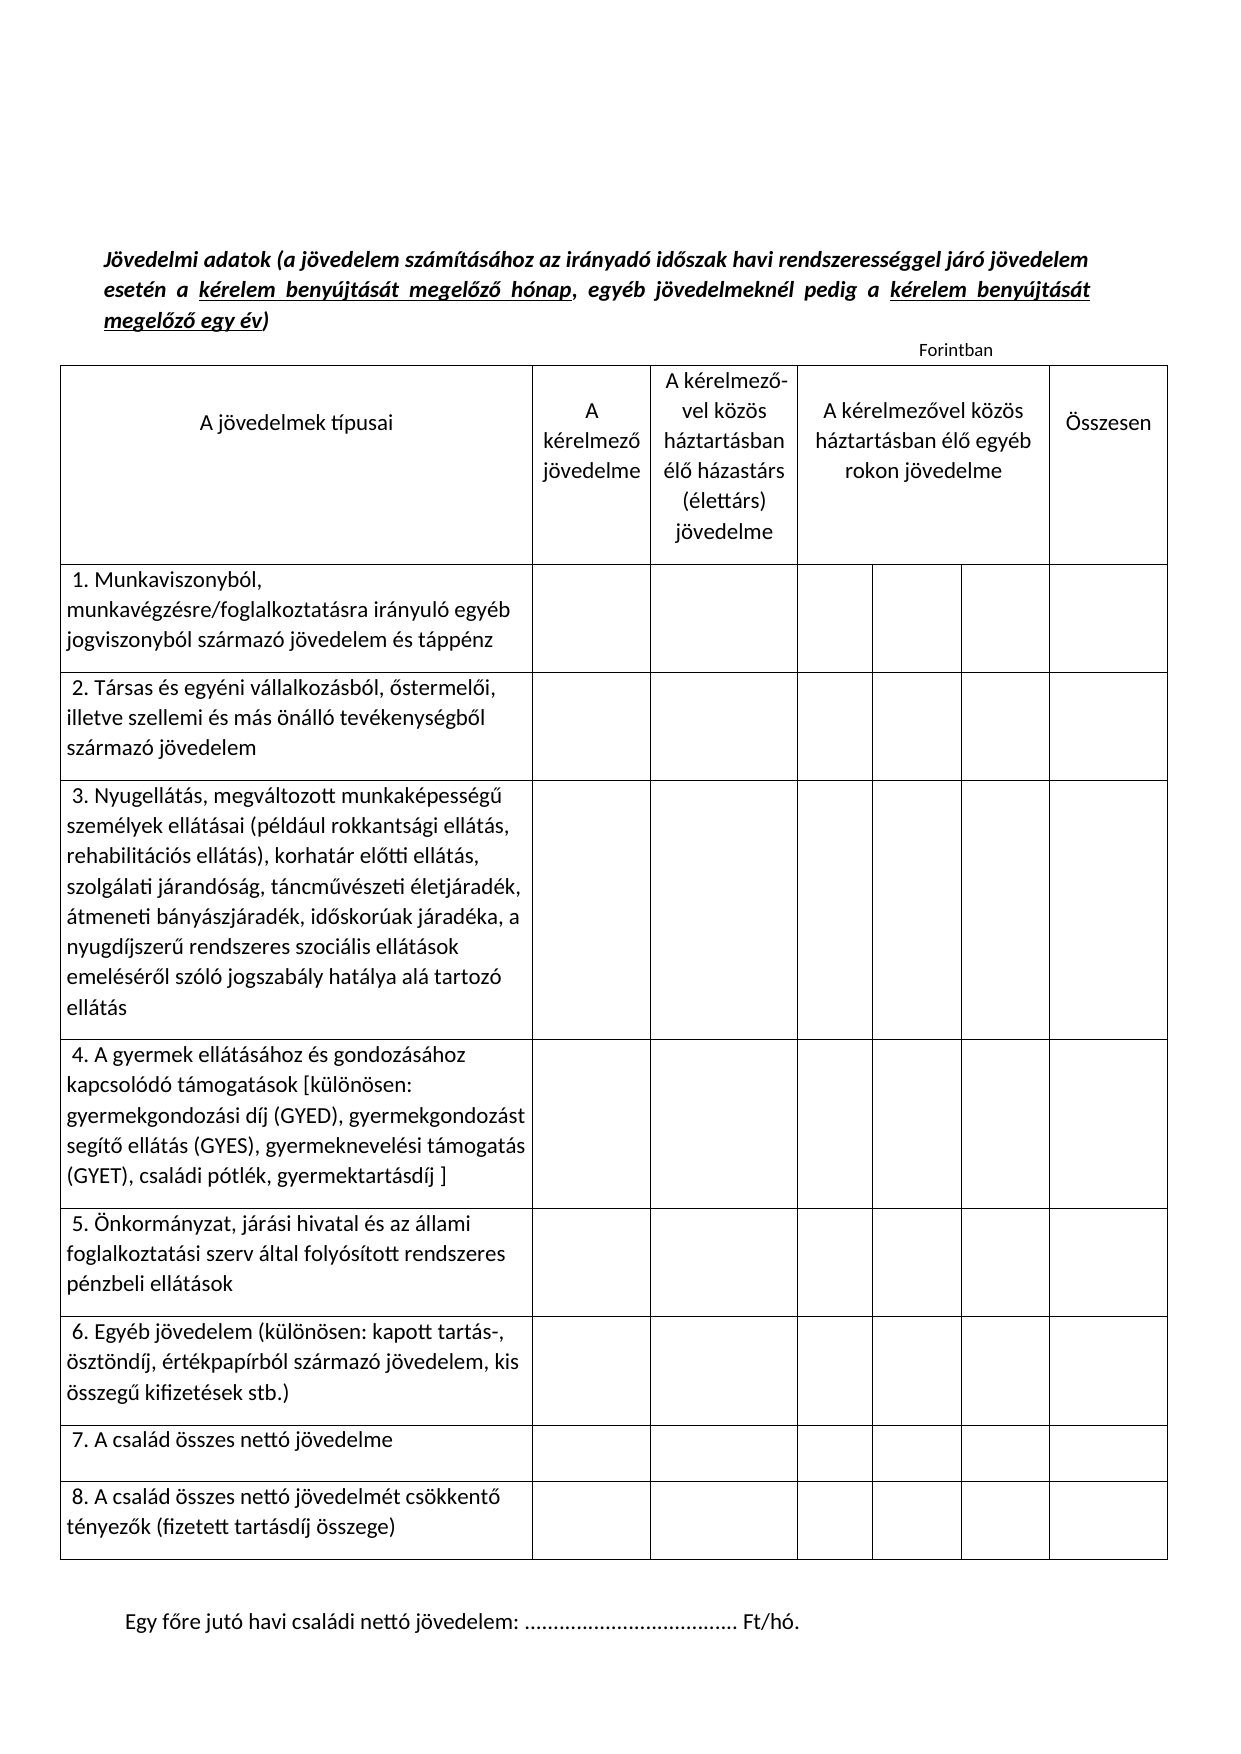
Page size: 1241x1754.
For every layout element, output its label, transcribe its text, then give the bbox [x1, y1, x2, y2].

table_cell [1050, 781, 1167, 1039]
table_cell [962, 1317, 1049, 1424]
table_cell [798, 1482, 872, 1559]
table_cell [873, 781, 961, 1039]
table_cell [651, 781, 797, 1039]
table_cell [962, 673, 1049, 780]
table_header A kérelmezővel közös háztartásban élő egyéb rokon jövedelme [798, 366, 1049, 564]
table_cell [798, 1317, 872, 1424]
table_cell [533, 1482, 650, 1559]
text Forintban [103, 338, 1093, 361]
table_cell [533, 1426, 650, 1481]
table_cell [1050, 1482, 1167, 1559]
table_cell [1050, 1040, 1167, 1208]
table_cell 7. A család összes nettó jövedelme [61, 1426, 532, 1481]
table_header Összesen [1050, 366, 1167, 564]
table_cell [651, 1317, 797, 1424]
table_cell [962, 1040, 1049, 1208]
table_cell [798, 1040, 872, 1208]
table_cell [1050, 565, 1167, 672]
table_cell [962, 1209, 1049, 1316]
table_cell [873, 1317, 961, 1424]
text Egy főre jutó havi családi nettó jövedelem: ..................................... Ft/hó. [103, 1607, 1093, 1635]
table_cell [873, 1040, 961, 1208]
table_cell [651, 1209, 797, 1316]
table_cell [873, 1482, 961, 1559]
table_header A kérelmező jövedelme [533, 366, 650, 564]
table_cell [651, 1482, 797, 1559]
table_cell 4. A gyermek ellátásához és gondozásához kapcsolódó támogatások [különösen: gyermekgondozási díj (GYED), gyermekgondozást segítő ellátás (GYES), gyermeknevelési támogatás (GYET), családi pótlék, gyermektartásdíj ] [61, 1040, 532, 1208]
table_cell [651, 1426, 797, 1481]
table_cell 1. Munkaviszonyból, munkavégzésre/foglalkoztatásra irányuló egyéb jogviszonyból származó jövedelem és táppénz [61, 565, 532, 672]
table_cell [1050, 1209, 1167, 1316]
table_cell 2. Társas és egyéni vállalkozásból, őstermelői, illetve szellemi és más önálló tevékenységből származó jövedelem [61, 673, 532, 780]
table_cell 5. Önkormányzat, járási hivatal és az állami foglalkoztatási szerv által folyósított rendszeres pénzbeli ellátások [61, 1209, 532, 1316]
table_cell [798, 1209, 872, 1316]
table_cell [873, 673, 961, 780]
table_cell [533, 565, 650, 672]
table_cell [962, 1482, 1049, 1559]
table_cell 8. A család összes nettó jövedelmét csökkentő tényezők (fizetett tartásdíj összege) [61, 1482, 532, 1559]
table_cell [798, 781, 872, 1039]
table_cell [873, 1209, 961, 1316]
table_cell [1050, 1317, 1167, 1424]
table_cell [798, 673, 872, 780]
table_cell [962, 565, 1049, 672]
table_cell [651, 1040, 797, 1208]
table_cell [798, 1426, 872, 1481]
table_cell [533, 1209, 650, 1316]
table_cell [873, 1426, 961, 1481]
text Jövedelmi adatok (a jövedelem számításához az irányadó időszak havi rendszerességgel járó jövedelem esetén a kérelem benyújtását megelőző hónap, egyéb jövedelmeknél pedig a kérelem benyújtását megelőző egy év) [103, 245, 1093, 334]
table_cell 6. Egyéb jövedelem (különösen: kapott tartás-, ösztöndíj, értékpapírból származó jövedelem, kis összegű kifizetések stb.) [61, 1317, 532, 1424]
table_cell [962, 1426, 1049, 1481]
table_header A jövedelmek típusai [61, 366, 532, 564]
table_header A kérelmező-vel közös háztartásban élő házastárs (élettárs) jövedelme [651, 366, 797, 564]
table_cell [798, 565, 872, 672]
table_cell 3. Nyugellátás, megváltozott munkaképességű személyek ellátásai (például rokkantsági ellátás, rehabilitációs ellátás), korhatár előtti ellátás, szolgálati járandóság, táncművészeti életjáradék, átmeneti bányászjáradék, időskorúak járadéka, a nyugdíjszerű rendszeres szociális ellátások emeléséről szóló jogszabály hatálya alá tartozó ellátás [61, 781, 532, 1039]
table_cell [533, 781, 650, 1039]
table_cell [651, 673, 797, 780]
table_cell [533, 1317, 650, 1424]
table_cell [1050, 673, 1167, 780]
table_cell [873, 565, 961, 672]
table_cell [651, 565, 797, 672]
table_cell [962, 781, 1049, 1039]
table_cell [1050, 1426, 1167, 1481]
table_cell [533, 673, 650, 780]
table_cell [533, 1040, 650, 1208]
